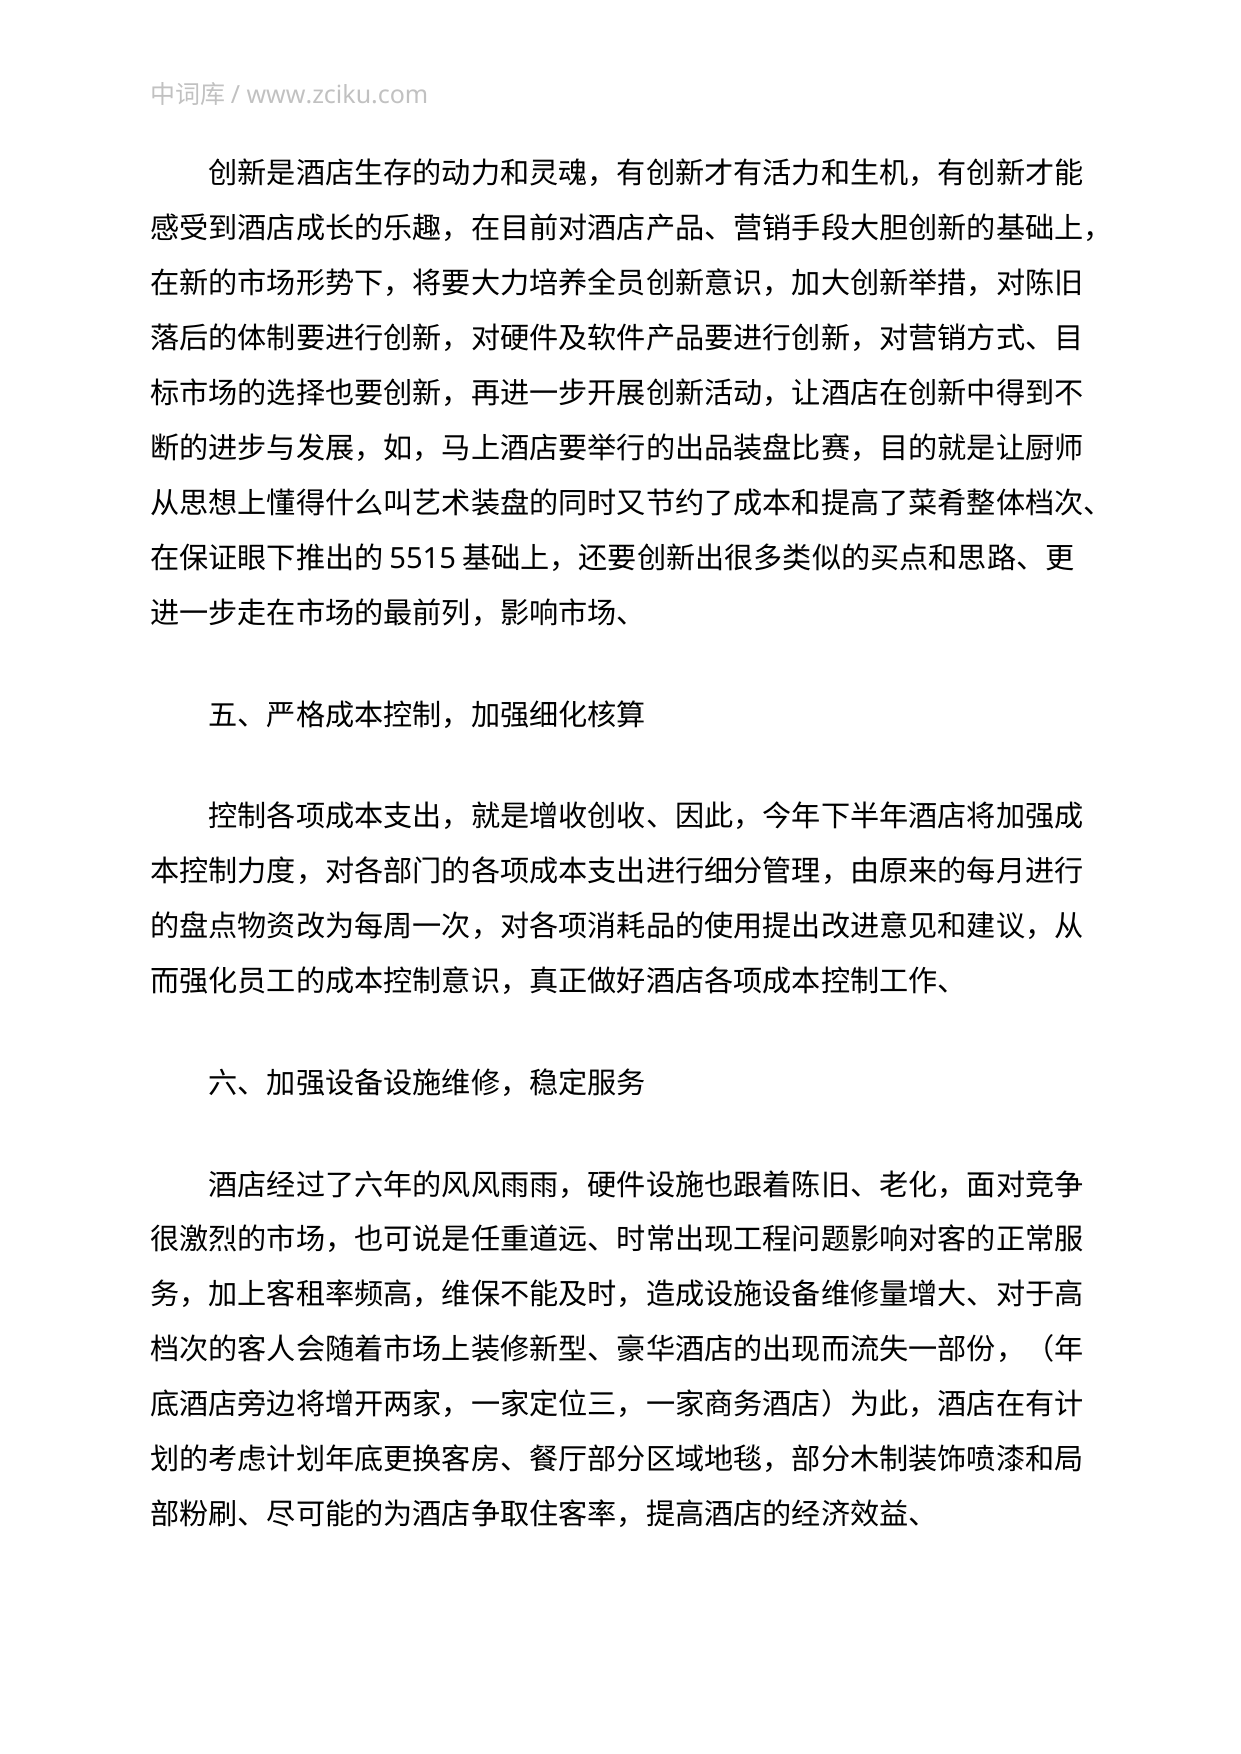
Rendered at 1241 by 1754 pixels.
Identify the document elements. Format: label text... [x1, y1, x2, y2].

text 创新是酒店生存的动力和灵魂，有创新才有活力和生机，有创新才能感受到酒店成长的乐趣，在目前对酒店产品、营销手段大胆创新的基础上，在新的市场形势下，将要大力培养全员创新意识，加大创新举措，对陈旧落后的体制要进行创新，对硬件及软件产品要进行创新，对营销方式、目标市场的选择也要创新，再进一步开展创新活动，让酒店在创新中得到不断的进步与发展，如，马上酒店要举行的出品装盘比赛，目的就是让厨师从思想上懂得什么叫艺术装盘的同时又节约了成本和提高了菜肴整体档次、在保证眼下推出的5515基础上，还要创新出很多类似的买点和思路、更进一步走在市场的最前列，影响市场、 [150, 150, 1090, 632]
text 五、严格成本控制，加强细化核算 [150, 691, 1090, 733]
text 六、加强设备设施维修，稳定服务 [150, 1059, 1090, 1102]
text 酒店经过了六年的风风雨雨，硬件设施也跟着陈旧、老化，面对竞争很激烈的市场，也可说是任重道远、时常出现工程问题影响对客的正常服务，加上客租率频高，维保不能及时，造成设施设备维修量增大、对于高档次的客人会随着市场上装修新型、豪华酒店的出现而流失一部份，（年底酒店旁边将增开两家，一家定位三，一家商务酒店）为此，酒店在有计划的考虑计划年底更换客房、餐厅部分区域地毯，部分木制装饰喷漆和局部粉刷、尽可能的为酒店争取住客率，提高酒店的经济效益、 [150, 1161, 1090, 1533]
text 控制各项成本支出，就是增收创收、因此，今年下半年酒店将加强成本控制力度，对各部门的各项成本支出进行细分管理，由原来的每月进行的盘点物资改为每周一次，对各项消耗品的使用提出改进意见和建议，从而强化员工的成本控制意识，真正做好酒店各项成本控制工作、 [150, 793, 1090, 1000]
